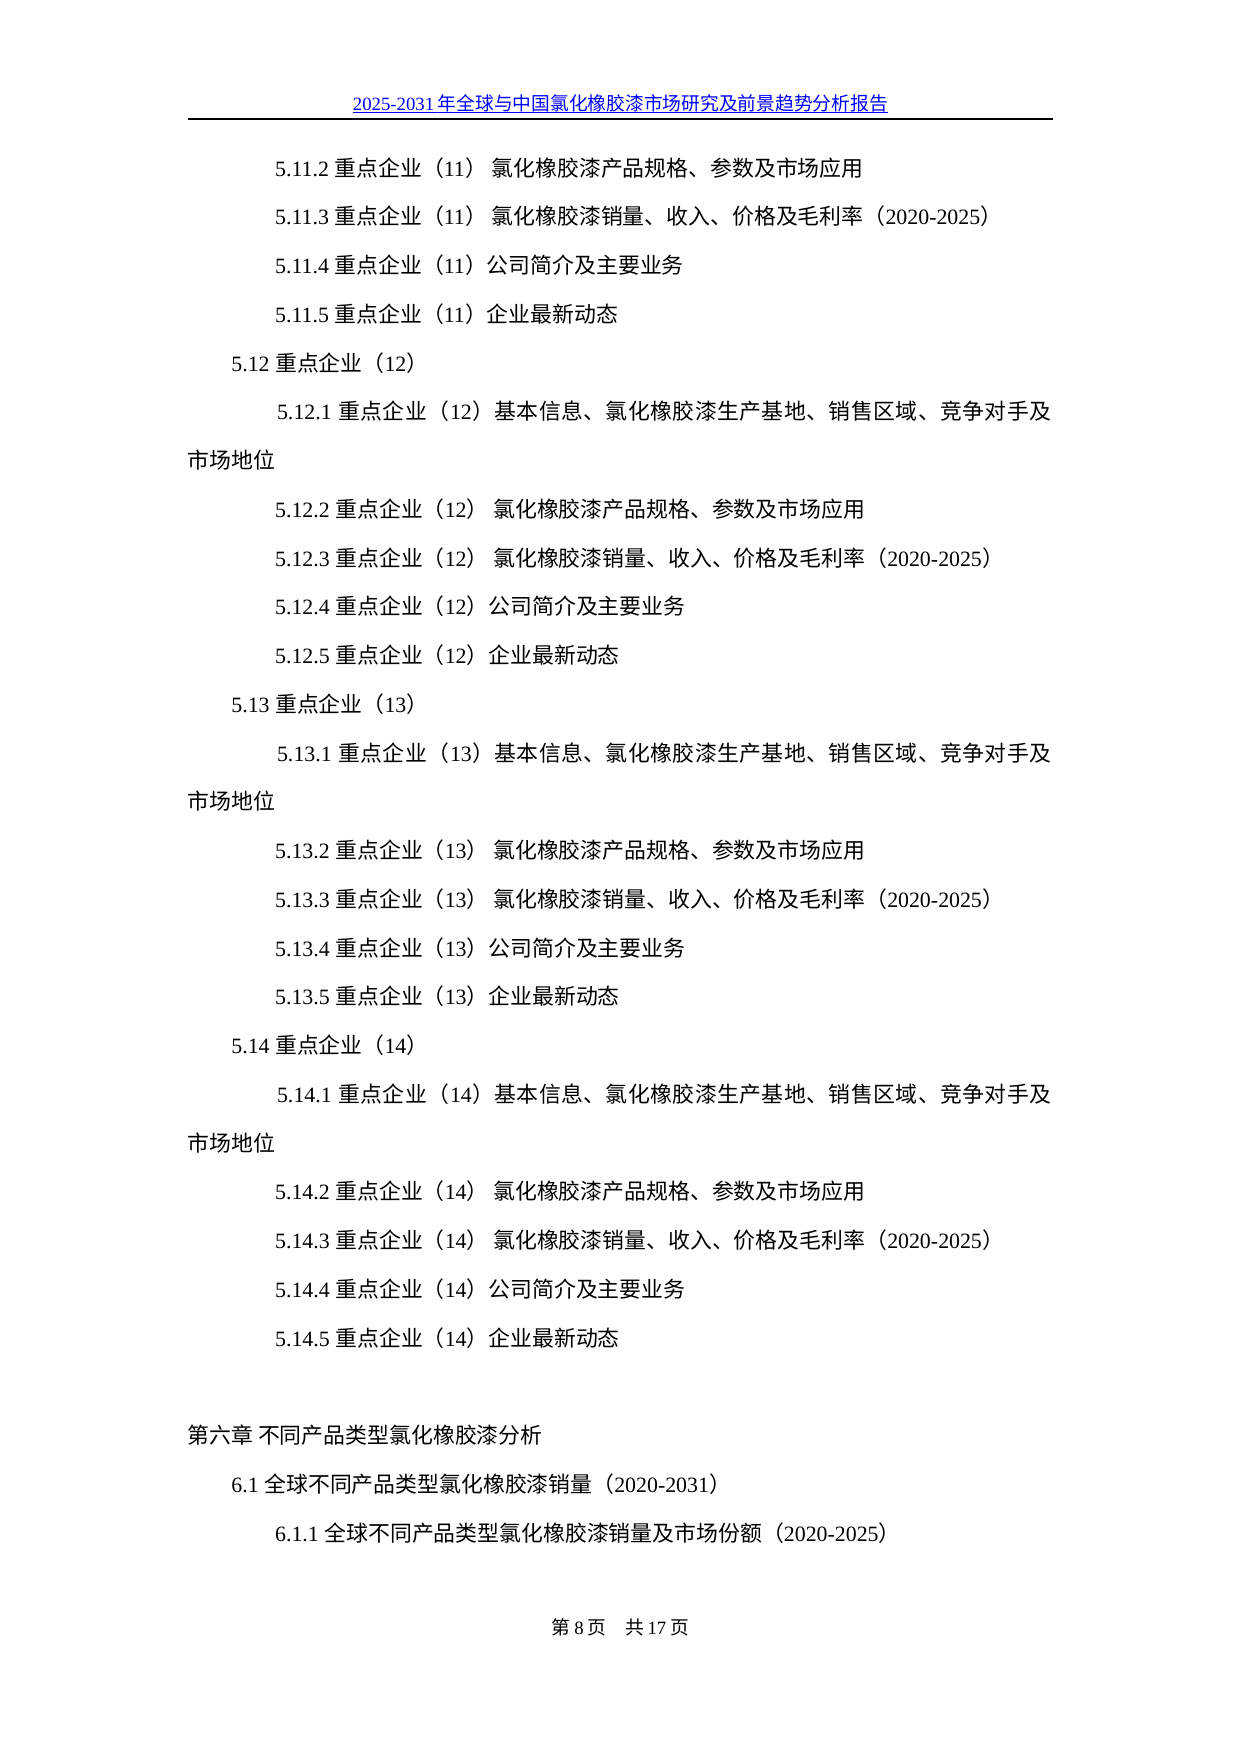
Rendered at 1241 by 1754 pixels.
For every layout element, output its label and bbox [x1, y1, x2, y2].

text [187, 150, 1053, 1548]
